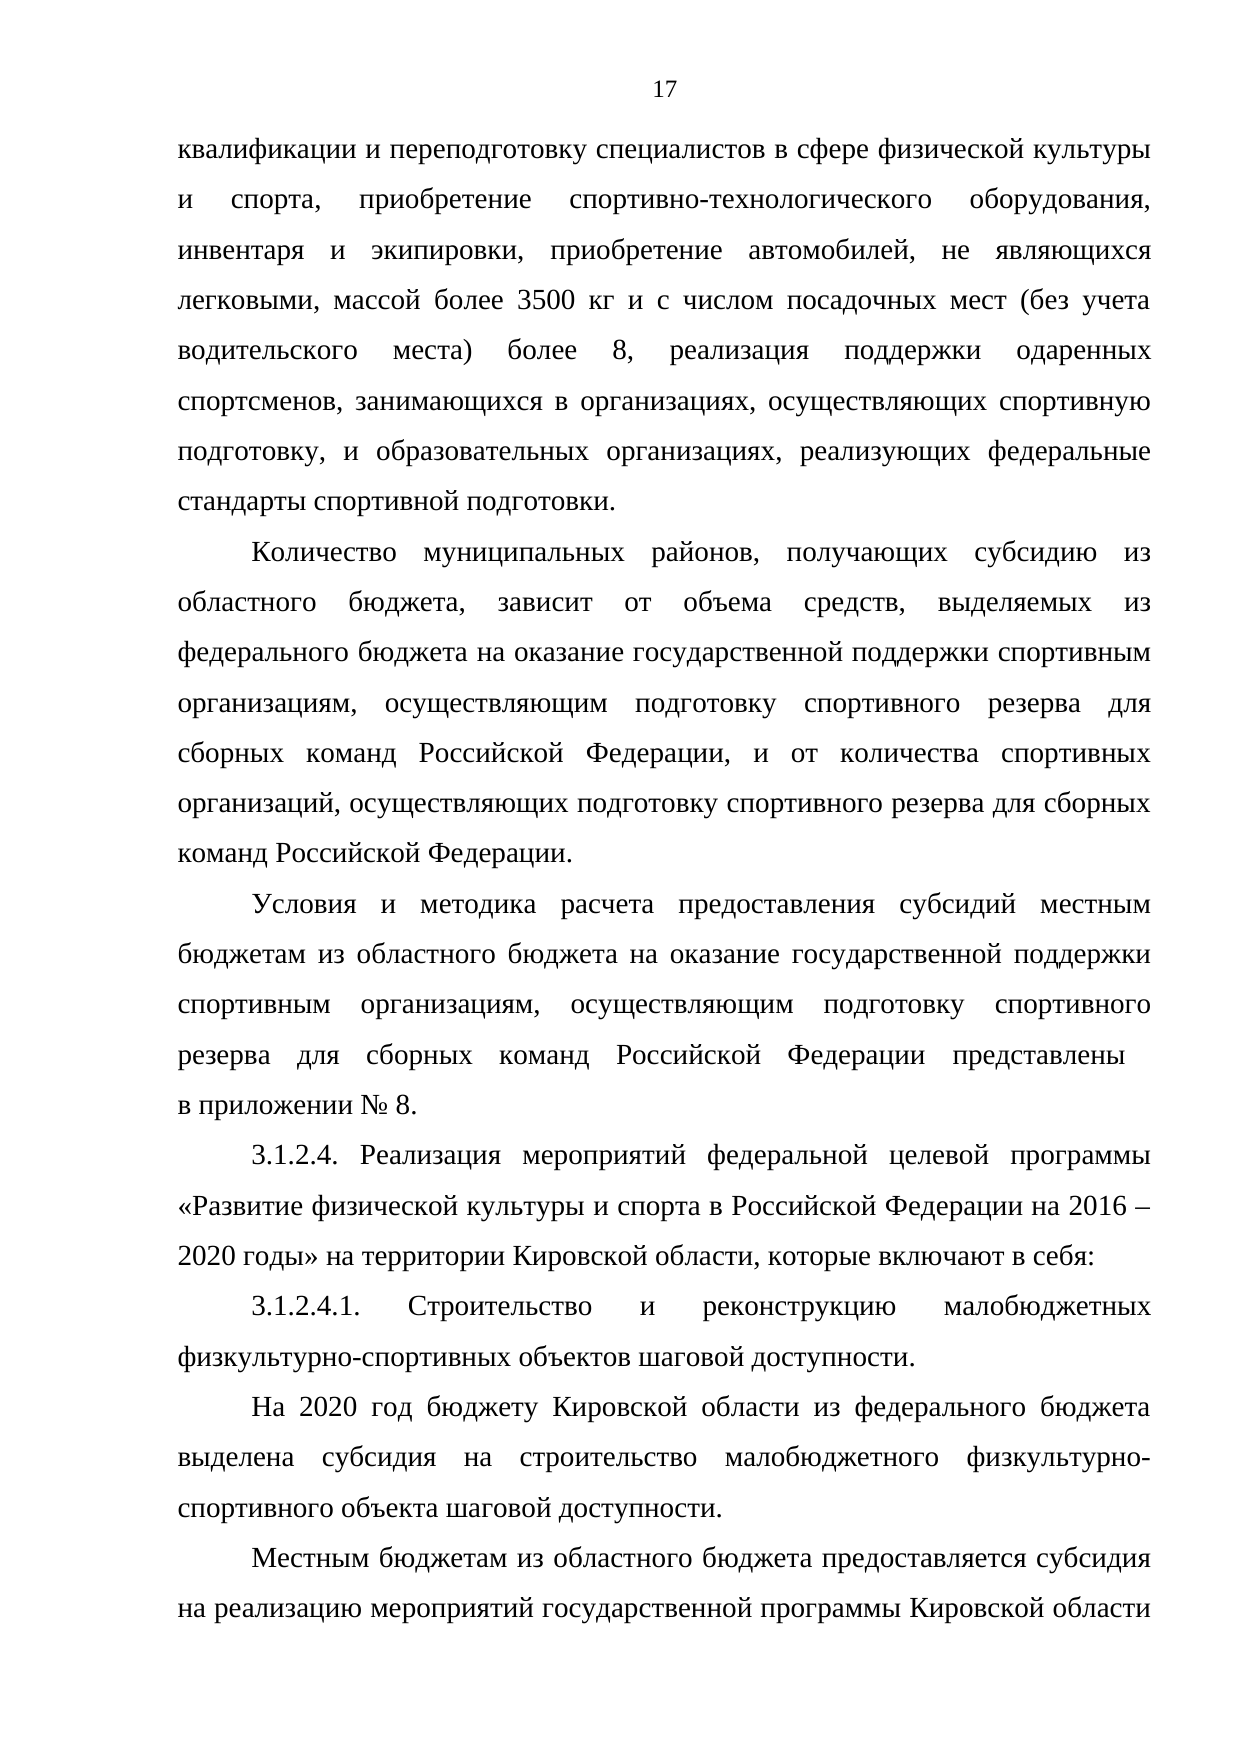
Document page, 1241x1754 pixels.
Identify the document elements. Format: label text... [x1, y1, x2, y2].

text На 2020 год бюджету Кировской области из федерального бюджета выделена субсидия на строительство малобюджетного физкультурно-спортивного объекта шаговой доступности. [177, 1389, 1152, 1523]
text Количество муниципальных районов, получающих субсидию из областного бюджета, зависит от объема средств, выделяемых из федерального бюджета на оказание государственной поддержки спортивным организациям, осуществляющим подготовку спортивного резерва для сборных команд Российской Федерации, и от количества спортивных организаций, осуществляющих подготовку спортивного резерва для сборных команд Российской Федерации. [177, 534, 1152, 869]
text Условия и методика расчета предоставления субсидий местным бюджетам из областного бюджета на оказание государственной поддержки спортивным организациям, осуществляющим подготовку спортивного резерва для сборных команд Российской Федерации представлены в приложении № 8. [177, 886, 1152, 1121]
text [177, 131, 1152, 517]
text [177, 1540, 1152, 1624]
text 3.1.2.4. Реализация мероприятий федеральной целевой программы «Развитие физической культуры и спорта в Российской Федерации на 2016 – 2020 годы» на территории Кировской области, которые включают в себя: [177, 1137, 1152, 1272]
text 3.1.2.4.1. Строительство и реконструкцию малобюджетных физкультурно-спортивных объектов шаговой доступности. [177, 1288, 1152, 1372]
